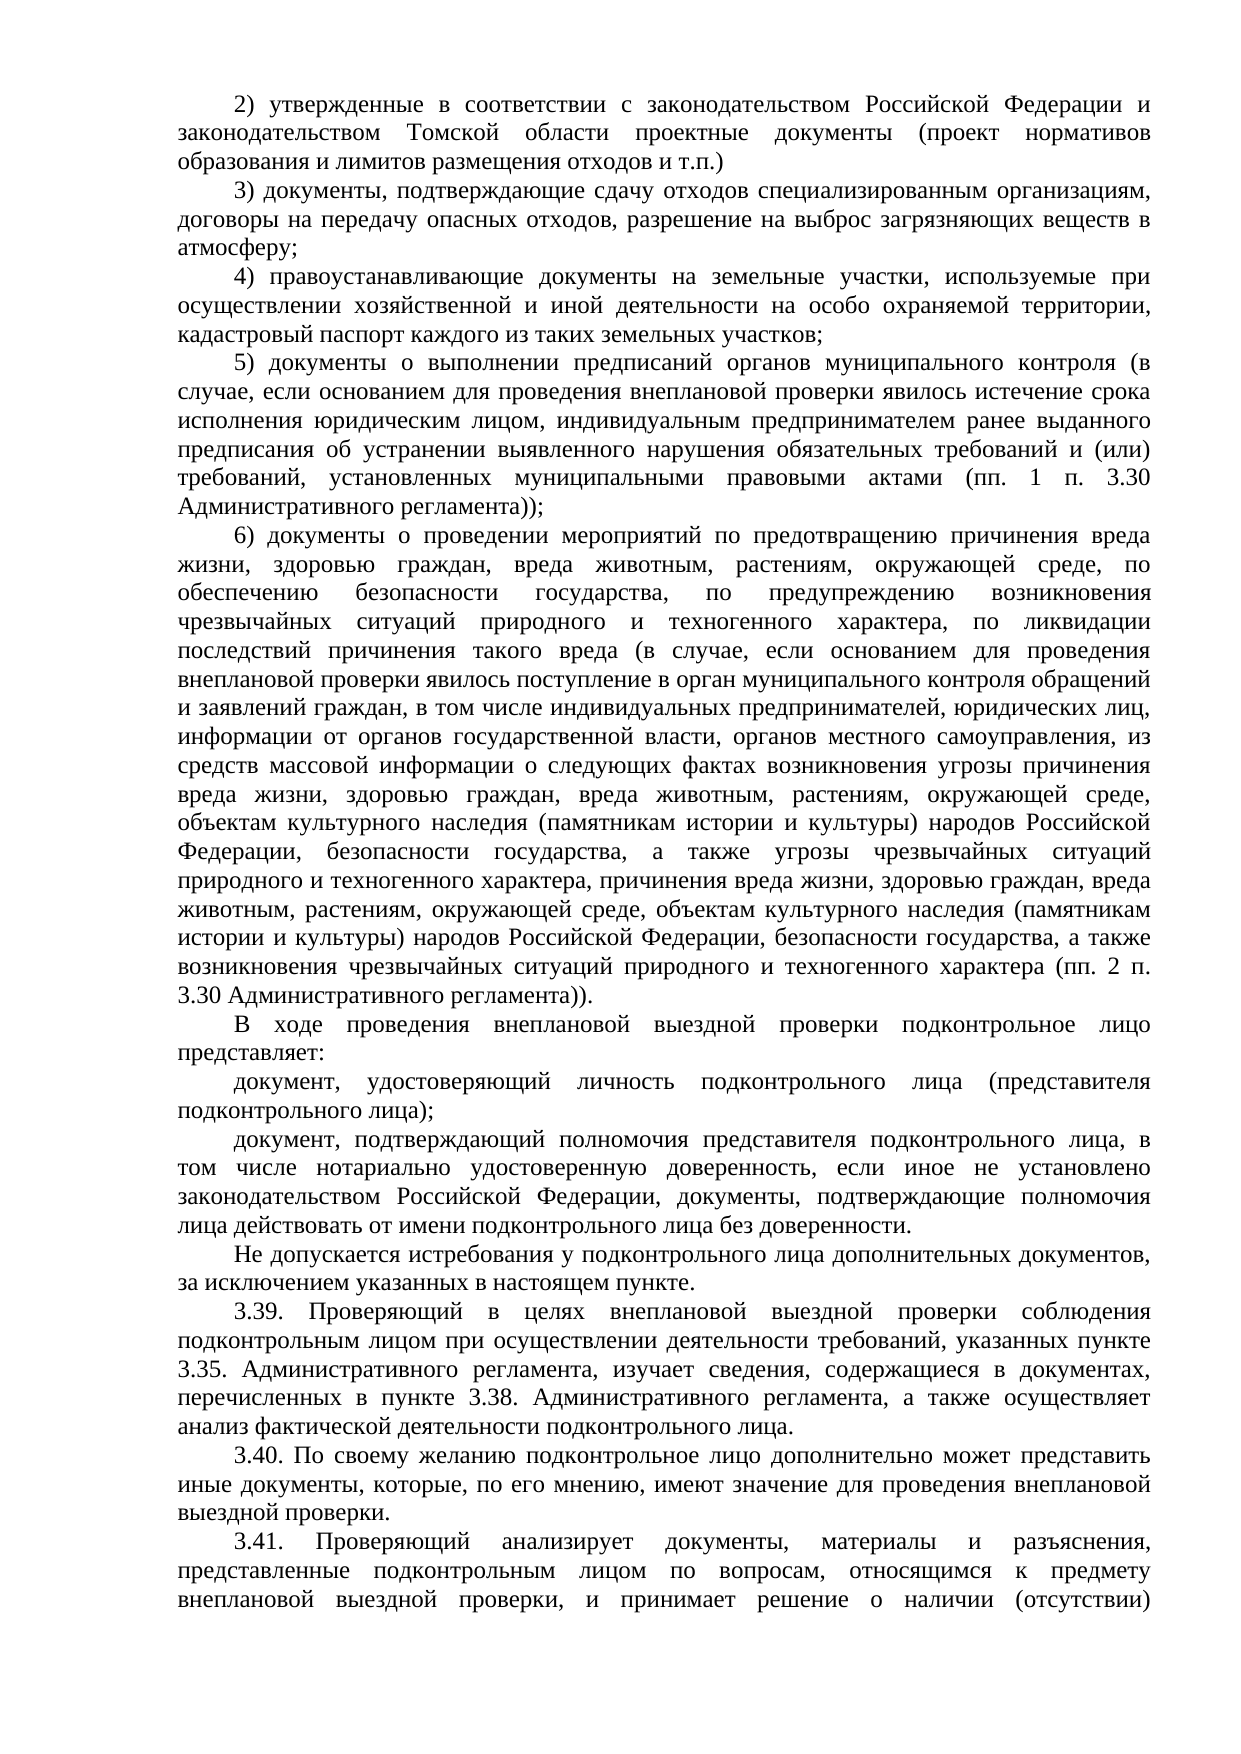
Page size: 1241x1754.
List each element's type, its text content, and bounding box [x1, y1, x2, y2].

text Не допускается истребования у подконтрольного лица дополнительных документов, за исключением указанных в настоящем пункте. [177, 1239, 1152, 1296]
text 6) документы о проведении мероприятий по предотвращению причинения вреда жизни, здоровью граждан, вреда животным, растениям, окружающей среде, по обеспечению безопасности государства, по предупреждению возникновения чрезвычайных ситуаций природного и техногенного характера, по ликвидации последствий причинения такого вреда (в случае, если основанием для проведения внеплановой проверки явилось поступление в орган муниципального контроля обращений и заявлений граждан, в том числе индивидуальных предпринимателей, юридических лиц, информации от органов государственной власти, органов местного самоуправления, из средств массовой информации о следующих фактах возникновения угрозы причинения вреда жизни, здоровью граждан, вреда животным, растениям, окружающей среде, объектам культурного наследия (памятникам истории и культуры) народов Российской Федерации, безопасности государства, а также угрозы чрезвычайных ситуаций природного и техногенного характера, причинения вреда жизни, здоровью граждан, вреда животным, растениям, окружающей среде, объектам культурного наследия (памятникам истории и культуры) народов Российской Федерации, безопасности государства, а также возникновения чрезвычайных ситуаций природного и техногенного характера (пп. 2 п. 3.30 Административного регламента)). [177, 520, 1152, 1009]
text 3) документы, подтверждающие сдачу отходов специализированным организациям, договоры на передачу опасных отходов, разрешение на выброс загрязняющих веществ в атмосферу; [177, 175, 1152, 261]
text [177, 1526, 1152, 1612]
text 2) утвержденные в соответствии с законодательством Российской Федерации и законодательством Томской области проектные документы (проект нормативов образования и лимитов размещения отходов и т.п.) [177, 89, 1152, 175]
text 4) правоустанавливающие документы на земельные участки, используемые при осуществлении хозяйственной и иной деятельности на особо охраняемой территории, кадастровый паспорт каждого из таких земельных участков; [177, 261, 1152, 347]
text документ, подтверждающий полномочия представителя подконтрольного лица, в том числе нотариально удостоверенную доверенность, если иное не установлено законодательством Российской Федерации, документы, подтверждающие полномочия лица действовать от имени подконтрольного лица без доверенности. [177, 1124, 1152, 1239]
text 3.39. Проверяющий в целях внеплановой выездной проверки соблюдения подконтрольным лицом при осуществлении деятельности требований, указанных пункте 3.35. Административного регламента, изучает сведения, содержащиеся в документах, перечисленных в пункте 3.38. Административного регламента, а также осуществляет анализ фактической деятельности подконтрольного лица. [177, 1296, 1152, 1440]
text В ходе проведения внеплановой выездной проверки подконтрольное лицо представляет: [177, 1009, 1152, 1066]
text документ, удостоверяющий личность подконтрольного лица (представителя подконтрольного лица); [177, 1066, 1152, 1124]
text 5) документы о выполнении предписаний органов муниципального контроля (в случае, если основанием для проведения внеплановой проверки явилось истечение срока исполнения юридическим лицом, индивидуальным предпринимателем ранее выданного предписания об устранении выявленного нарушения обязательных требований и (или) требований, установленных муниципальными правовыми актами (пп. 1 п. 3.30 Административного регламента)); [177, 347, 1152, 520]
text 3.40. По своему желанию подконтрольное лицо дополнительно может представить иные документы, которые, по его мнению, имеют значение для проведения внеплановой выездной проверки. [177, 1440, 1152, 1526]
